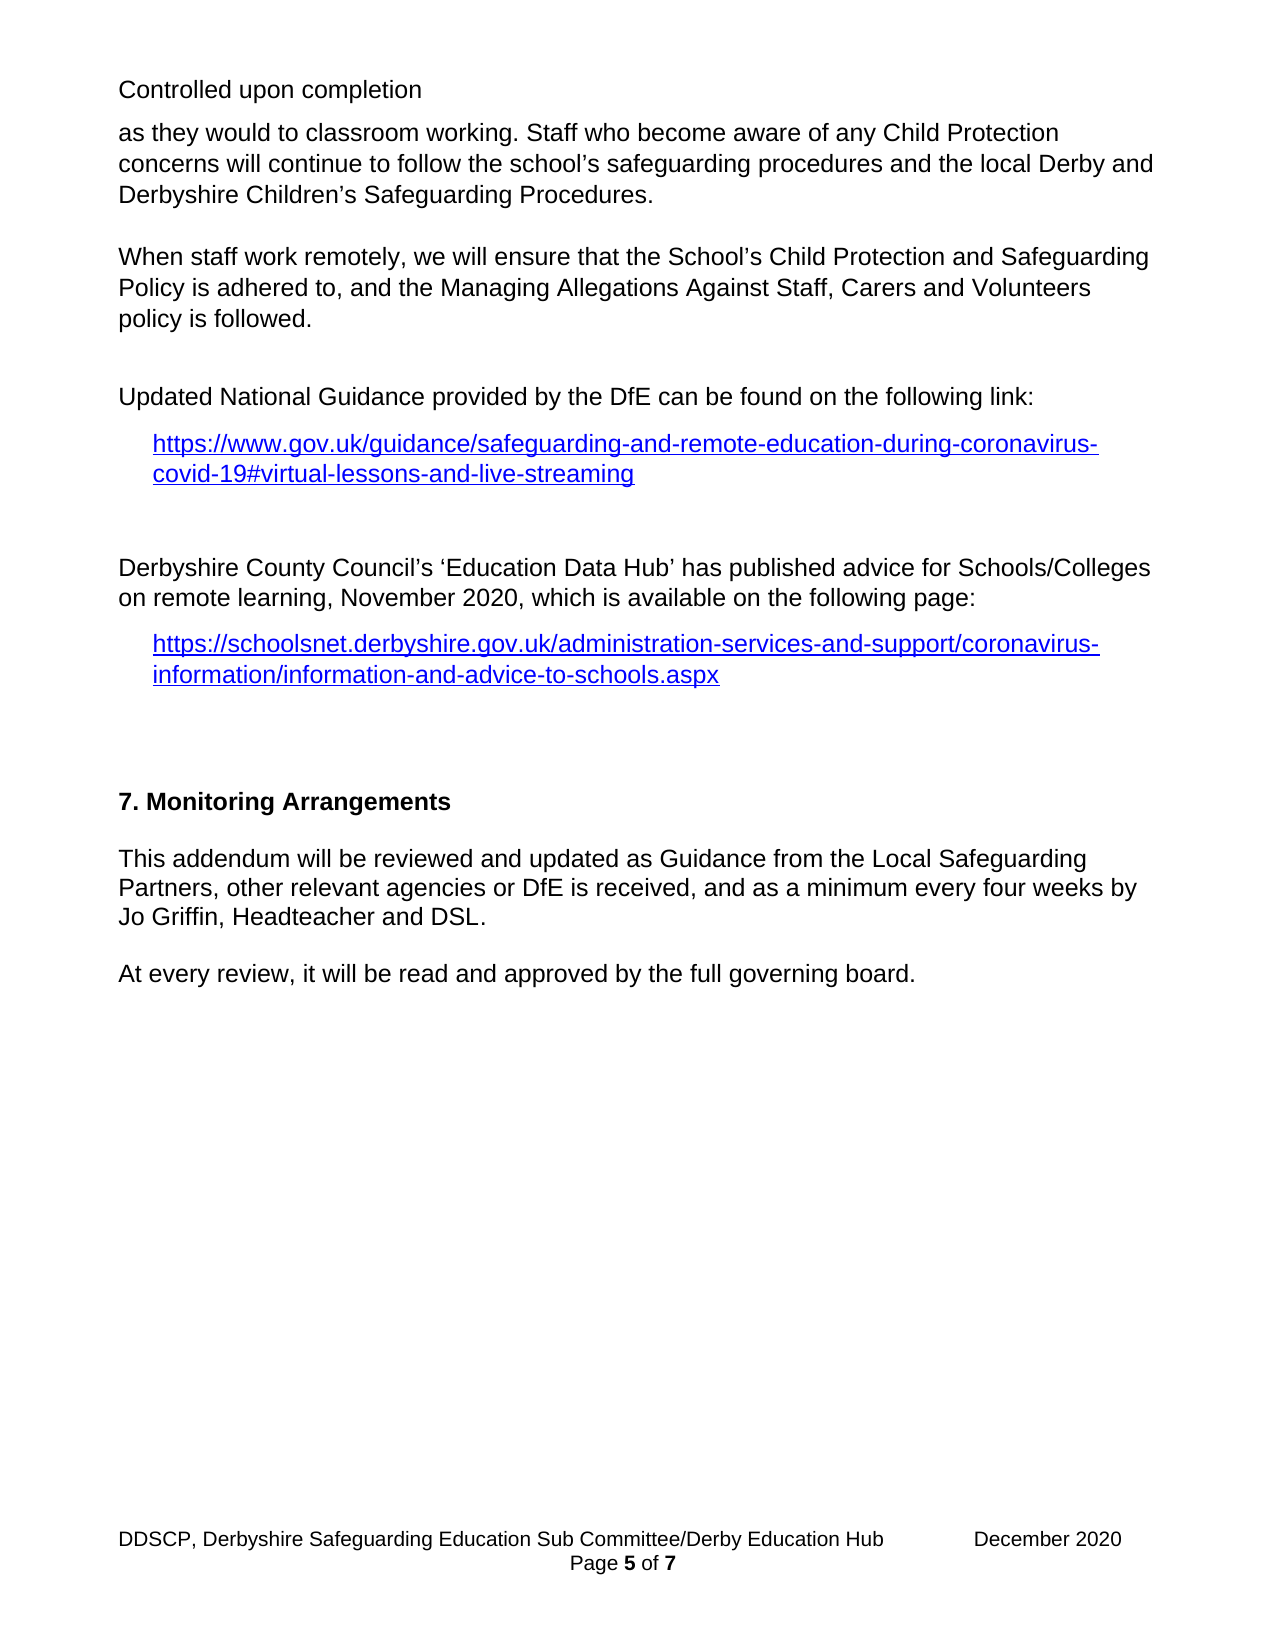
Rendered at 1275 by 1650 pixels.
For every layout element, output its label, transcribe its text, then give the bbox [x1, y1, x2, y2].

text https://schoolsnet.derbyshire.gov.uk/administration-services-and-support/coronavirus-information/information-and-advice-to-schools.aspx [152, 629, 1157, 688]
text https://www.gov.uk/guidance/safeguarding-and-remote-education-during-coronavirus-covid-19#virtual-lessons-and-live-streaming [152, 429, 1157, 488]
text Derbyshire County Council’s ‘Education Data Hub’ has published advice for Schools/Colleges on remote learning, November 2020, which is available on the following page: [118, 553, 1157, 611]
text This addendum will be reviewed and updated as Guidance from the Local Safeguarding Partners, other relevant agencies or DfE is received, and as a minimum every four weeks by Jo Griffin, Headteacher and DSL. [118, 844, 1157, 930]
text At every review, it will be read and approved by the full governing board. [118, 959, 1157, 988]
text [118, 118, 1157, 209]
text Updated National Guidance provided by the DfE can be found on the following link: [118, 382, 1157, 411]
subtitle 7. Monitoring Arrangements [118, 786, 1157, 815]
text When staff work remotely, we will ensure that the School’s Child Protection and Safeguarding Policy is adhered to, and the Managing Allegations Against Staff, Carers and Volunteers policy is followed. [118, 242, 1157, 333]
